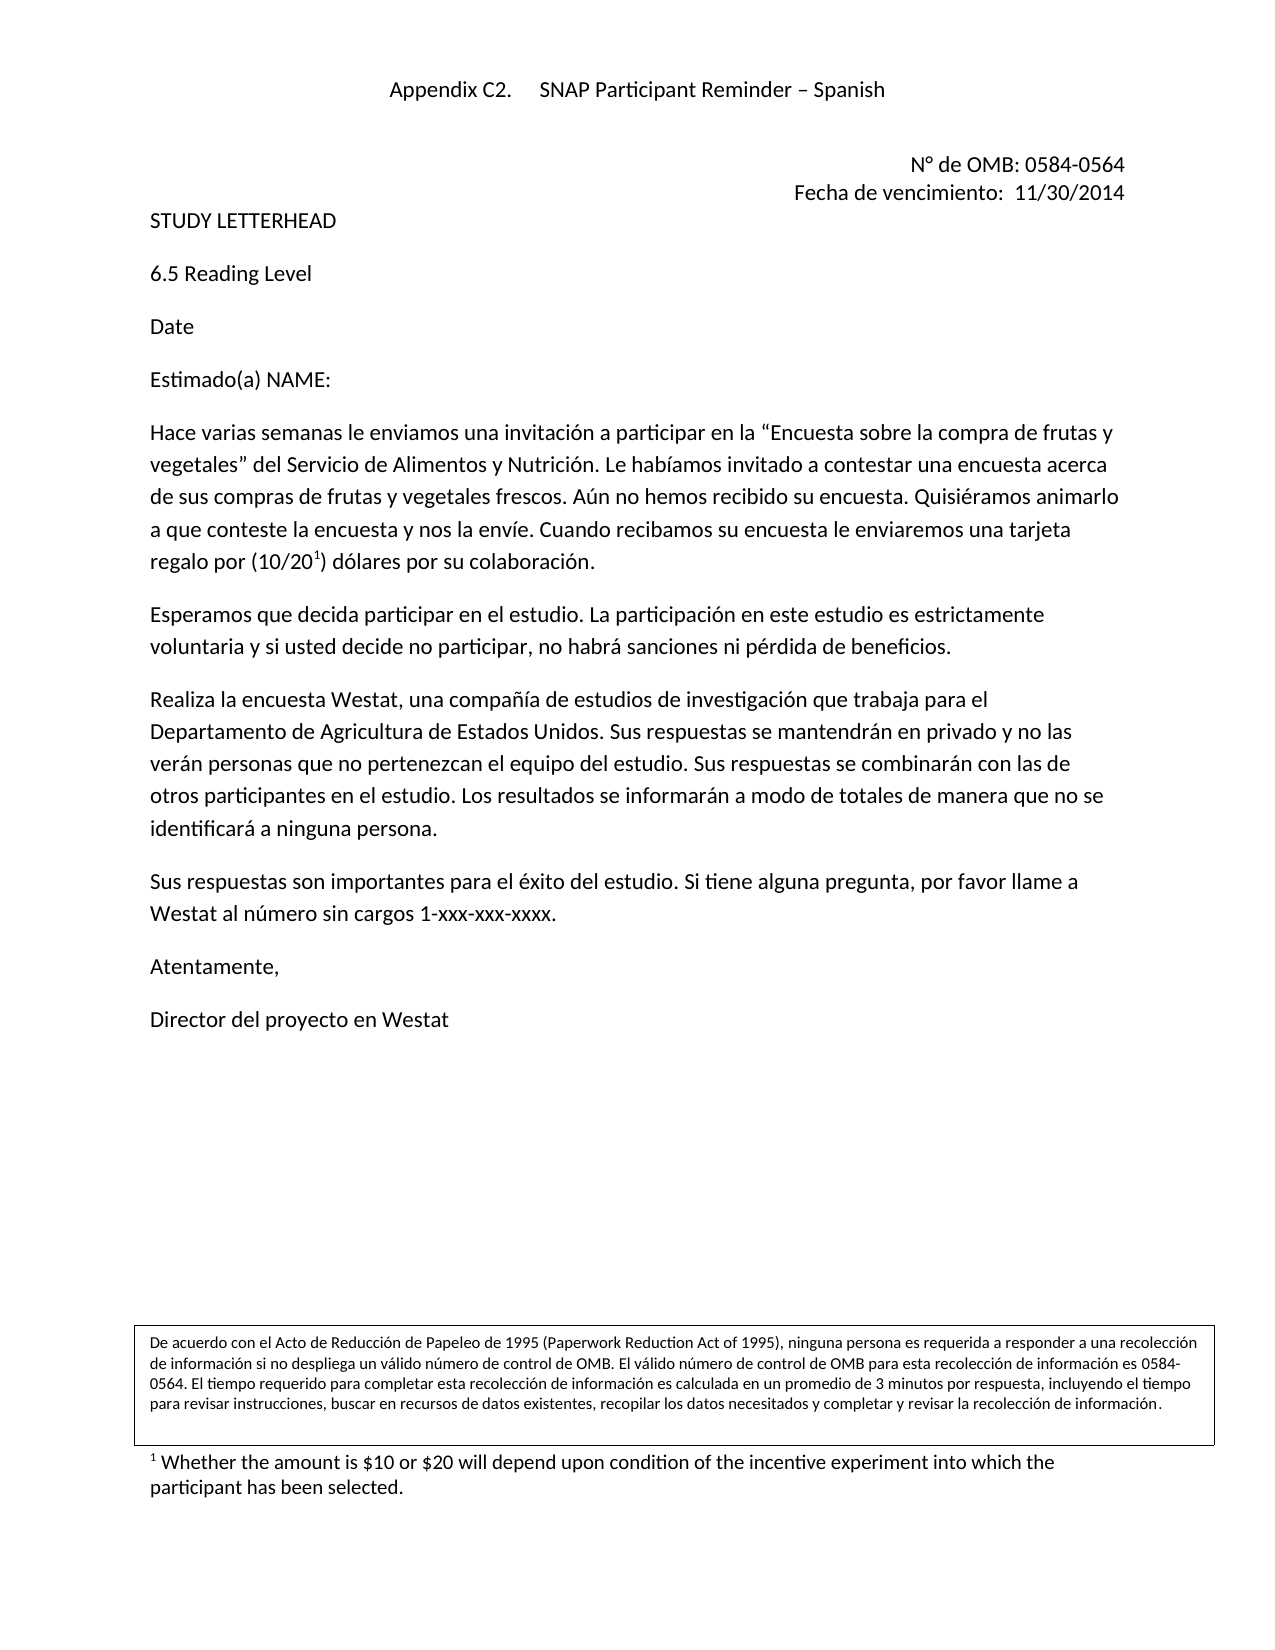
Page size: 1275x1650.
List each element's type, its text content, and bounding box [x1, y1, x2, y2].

text 6.5 Reading Level [150, 259, 1125, 287]
text Director del proyecto en Westat [150, 1005, 1125, 1033]
text Estimado(a) NAME: [150, 365, 1125, 393]
text STUDY LETTERHEAD [150, 206, 1125, 234]
text Esperamos que decida participar en el estudio. La participación en este estudio es estrictamente voluntaria y si usted decide no participar, no habrá sanciones ni pérdida de beneficios. [150, 600, 1125, 660]
text N° de OMB: 0584-0564 [150, 150, 1125, 178]
text Realiza la encuesta Westat, una compañía de estudios de investigación que trabaja para el Departamento de Agricultura de Estados Unidos. Sus respuestas se mantendrán en privado y no las verán personas que no pertenezcan el equipo del estudio. Sus respuestas se combinarán con las de otros participantes en el estudio. Los resultados se informarán a modo de totales de manera que no se identificará a ninguna persona. [150, 685, 1125, 842]
text Date [150, 312, 1125, 340]
text Hace varias semanas le enviamos una invitación a participar en la “Encuesta sobre la compra de frutas y vegetales” del Servicio de Alimentos y Nutrición. Le habíamos invitado a contestar una encuesta acerca de sus compras de frutas y vegetales frescos. Aún no hemos recibido su encuesta. Quisiéramos animarlo a que conteste la encuesta y nos la envíe. Cuando recibamos su encuesta le enviaremos una tarjeta regalo por (10/20) dólares por su colaboración. [150, 418, 1125, 575]
text Fecha de vencimiento: 11/30/2014 [150, 178, 1125, 206]
text Sus respuestas son importantes para el éxito del estudio. Si tiene alguna pregunta, por favor llame a Westat al número sin cargos 1-xxx-xxx-xxxx. [150, 867, 1125, 927]
text Atentamente, [150, 952, 1125, 980]
